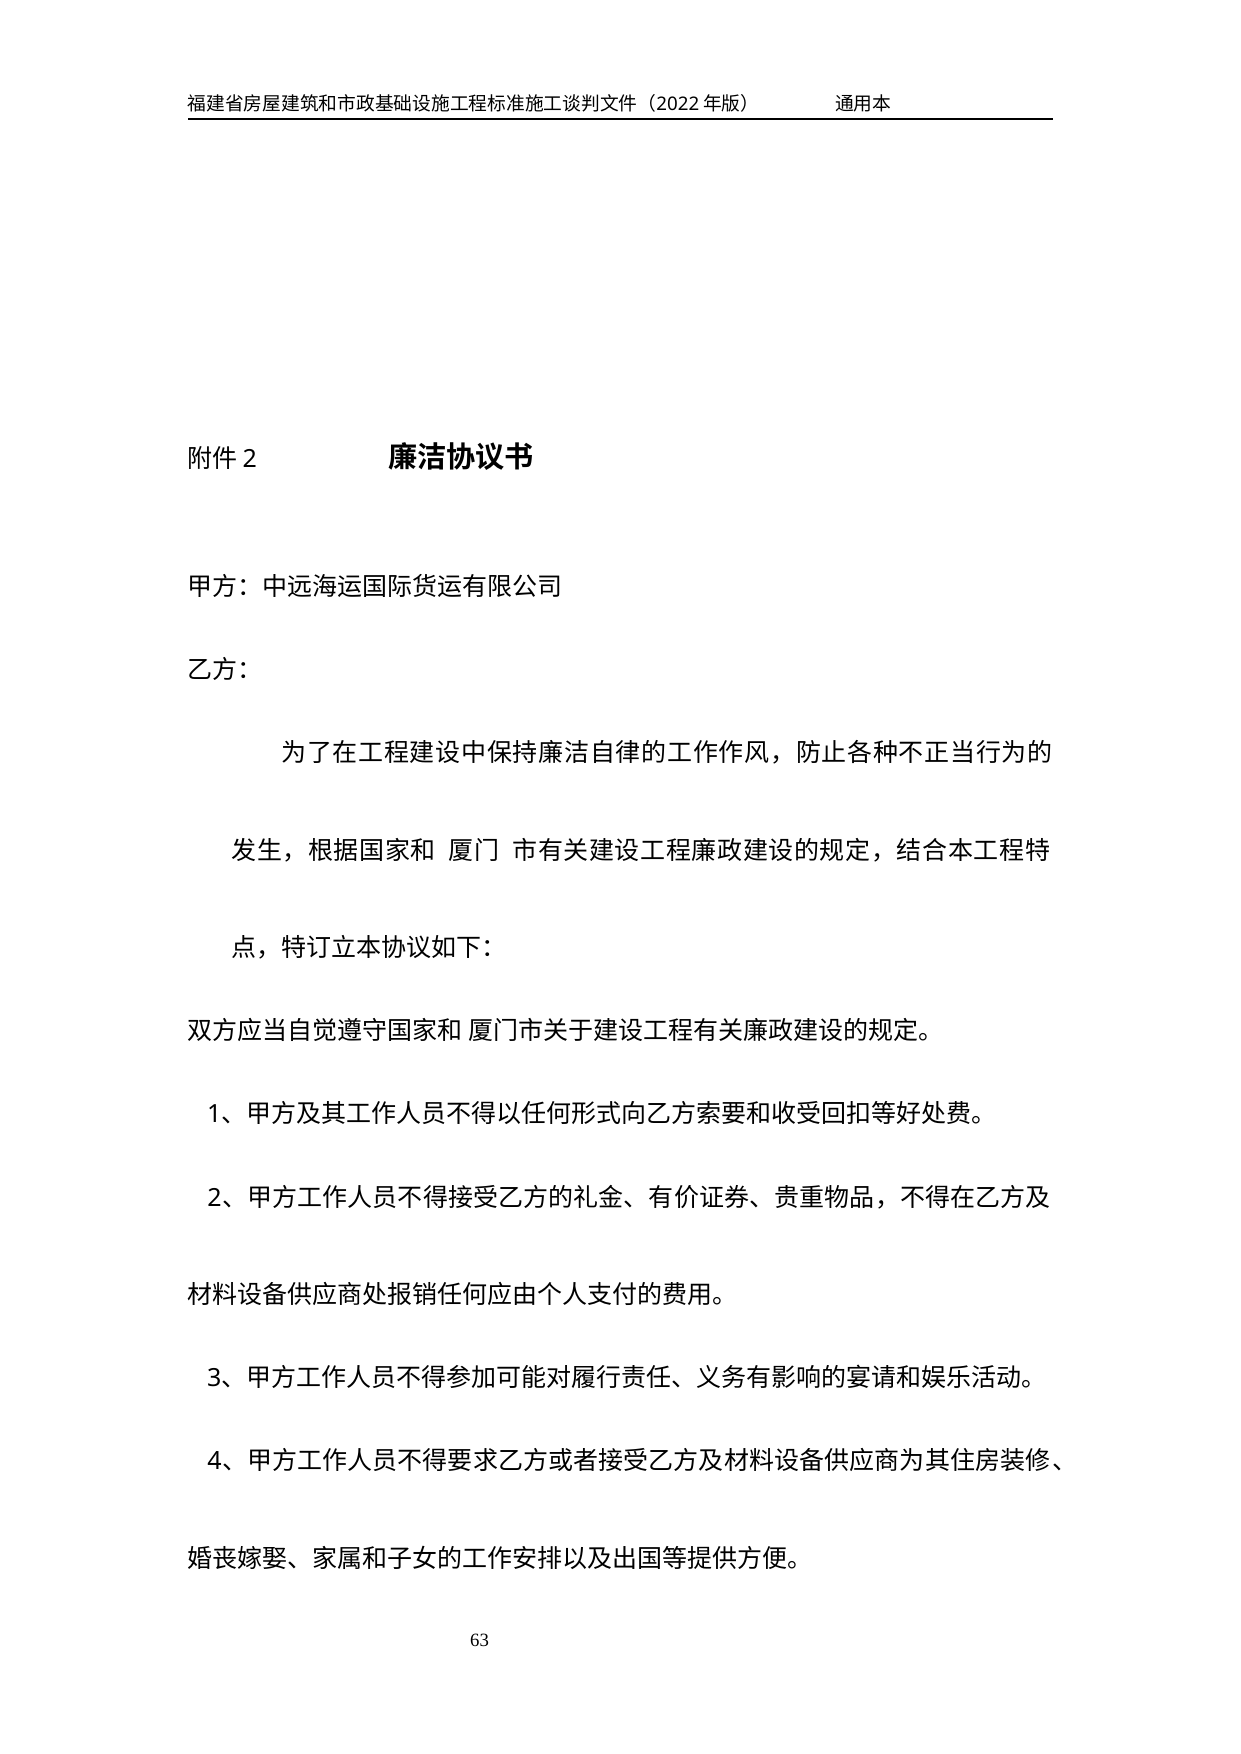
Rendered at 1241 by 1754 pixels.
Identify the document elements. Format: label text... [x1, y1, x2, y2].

text 甲方：中远海运国际货运有限公司 [187, 552, 1053, 617]
text 2、甲方工作人员不得接受乙方的礼金、有价证券、贵重物品，不得在乙方及材料设备供应商处报销任何应由个人支付的费用。 [187, 1163, 1053, 1325]
text 附件2 廉洁协议书 [187, 422, 1053, 487]
text 3、甲方工作人员不得参加可能对履行责任、义务有影响的宴请和娱乐活动。 [187, 1343, 1053, 1408]
text 双方应当自觉遵守国家和 厦门市关于建设工程有关廉政建设的规定。 [187, 996, 1053, 1061]
text 1、甲方及其工作人员不得以任何形式向乙方索要和收受回扣等好处费。 [187, 1079, 1053, 1144]
text 4、甲方工作人员不得要求乙方或者接受乙方及材料设备供应商为其住房装修、婚丧嫁娶、家属和子女的工作安排以及出国等提供方便。 [187, 1426, 1053, 1589]
text 为了在工程建设中保持廉洁自律的工作作风，防止各种不正当行为的发生，根据国家和 厦门 市有关建设工程廉政建设的规定，结合本工程特点，特订立本协议如下： [231, 718, 1053, 978]
text 乙方： [187, 635, 1053, 700]
